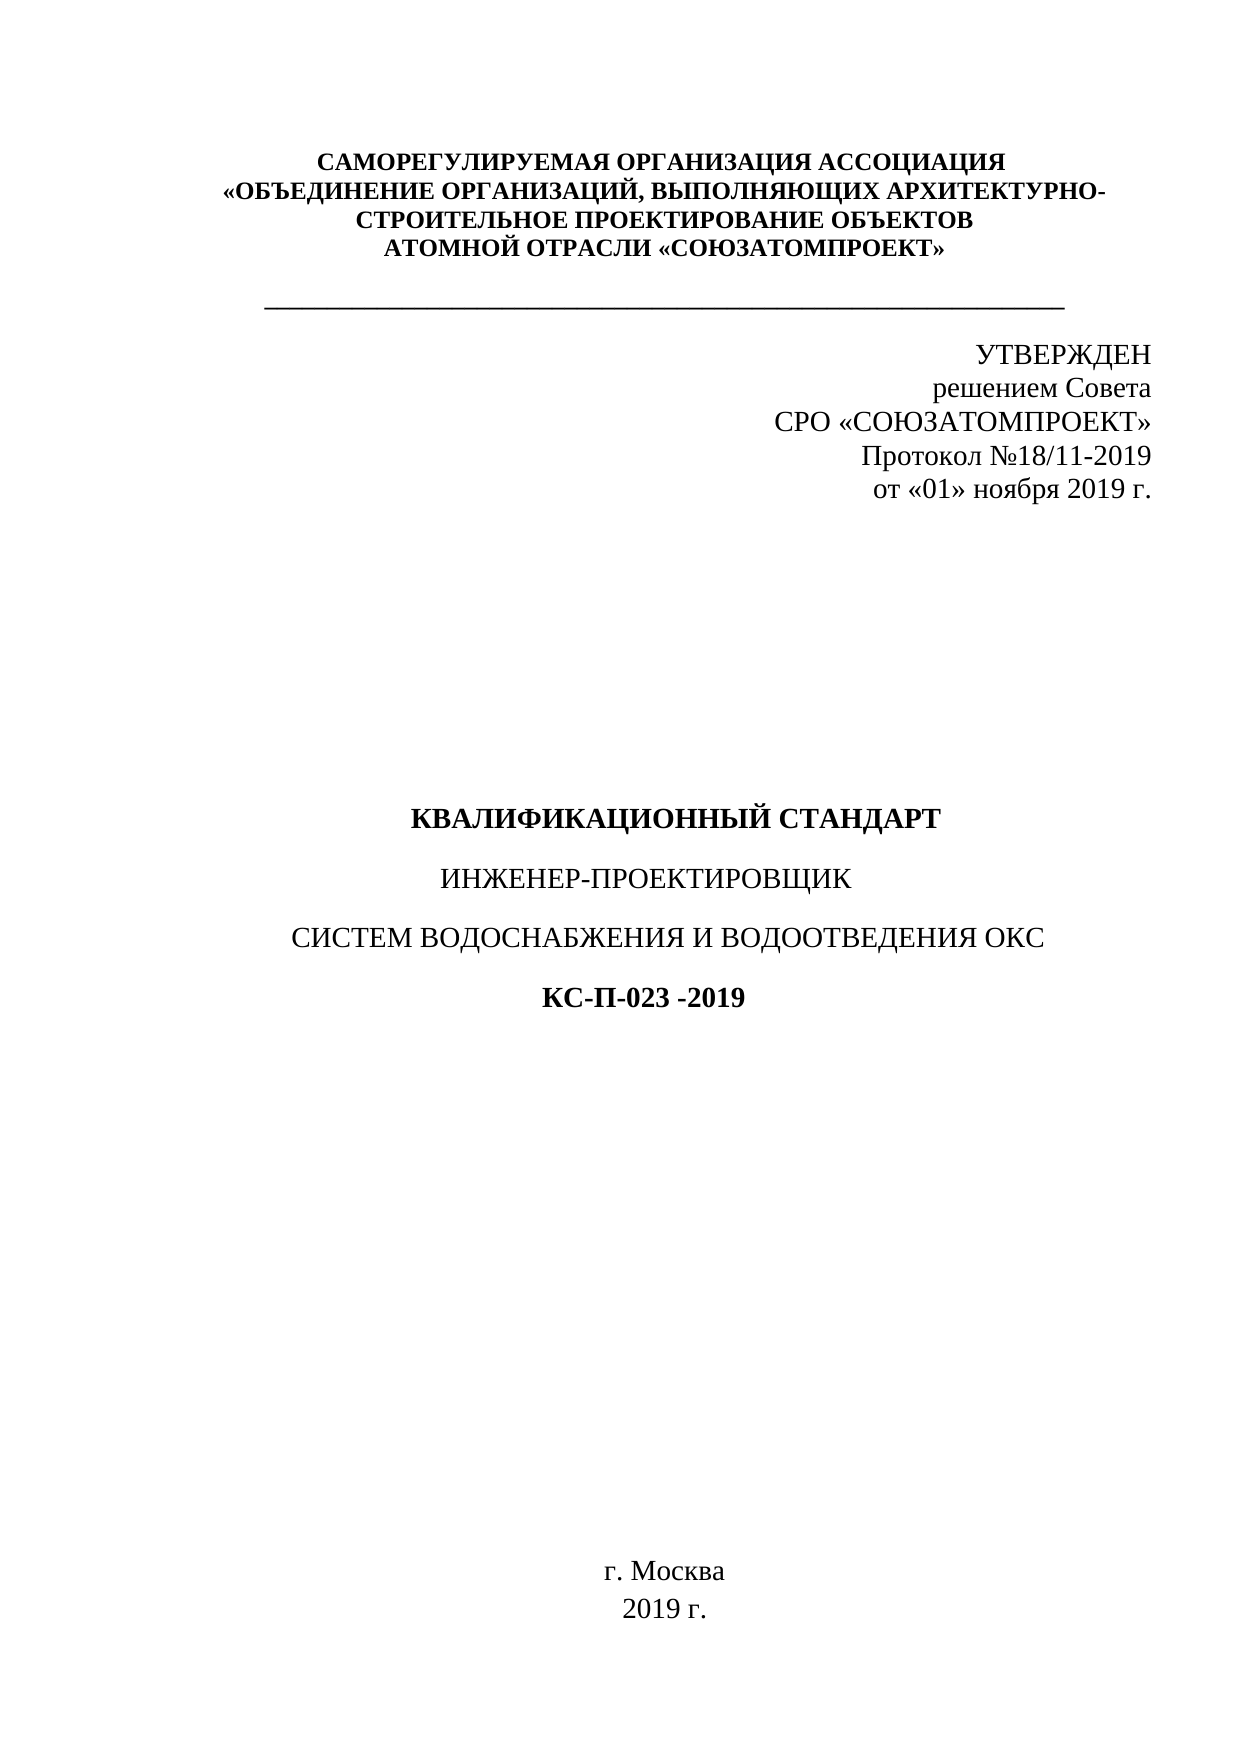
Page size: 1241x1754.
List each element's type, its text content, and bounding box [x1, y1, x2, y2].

text СИСТЕМ ВОДОСНАБЖЕНИЯ И ВОДООТВЕДЕНИЯ ОКС [177, 920, 1152, 954]
text ИНЖЕНЕР-ПРОЕКТИРОВЩИК [177, 861, 1152, 894]
text САМОРЕГУЛИРУЕМАЯ ОРГАНИЗАЦИЯ АССОЦИАЦИЯ «ОБЪЕДИНЕНИЕ ОРГАНИЗАЦИЙ, ВЫПОЛНЯЮЩИХ АРХИТЕКТУРНО-СТРОИТЕЛЬНОЕ ПРОЕКТИРОВАНИЕ ОБЪЕКТОВ АТОМНОЙ ОТРАСЛИ «СОЮЗАТОМПРОЕКТ» [177, 147, 1152, 262]
text СРО «СОЮЗАТОМПРОЕКТ» [177, 404, 1152, 438]
text КВАЛИФИКАЦИОННЫЙ СТАНДАРТ [177, 802, 1152, 835]
text ________________________________________________________________ [177, 283, 1152, 312]
text от «01» ноября 2019 г. [177, 471, 1152, 505]
text 2019 г. [177, 1591, 1152, 1625]
text Протокол №18/11-2019 [177, 438, 1152, 471]
text г. Москва [177, 1553, 1152, 1586]
text решением Совета [177, 371, 1152, 404]
text УТВЕРЖДЕН [177, 337, 1152, 371]
text КС-П-023 -2019 [177, 980, 1152, 1013]
